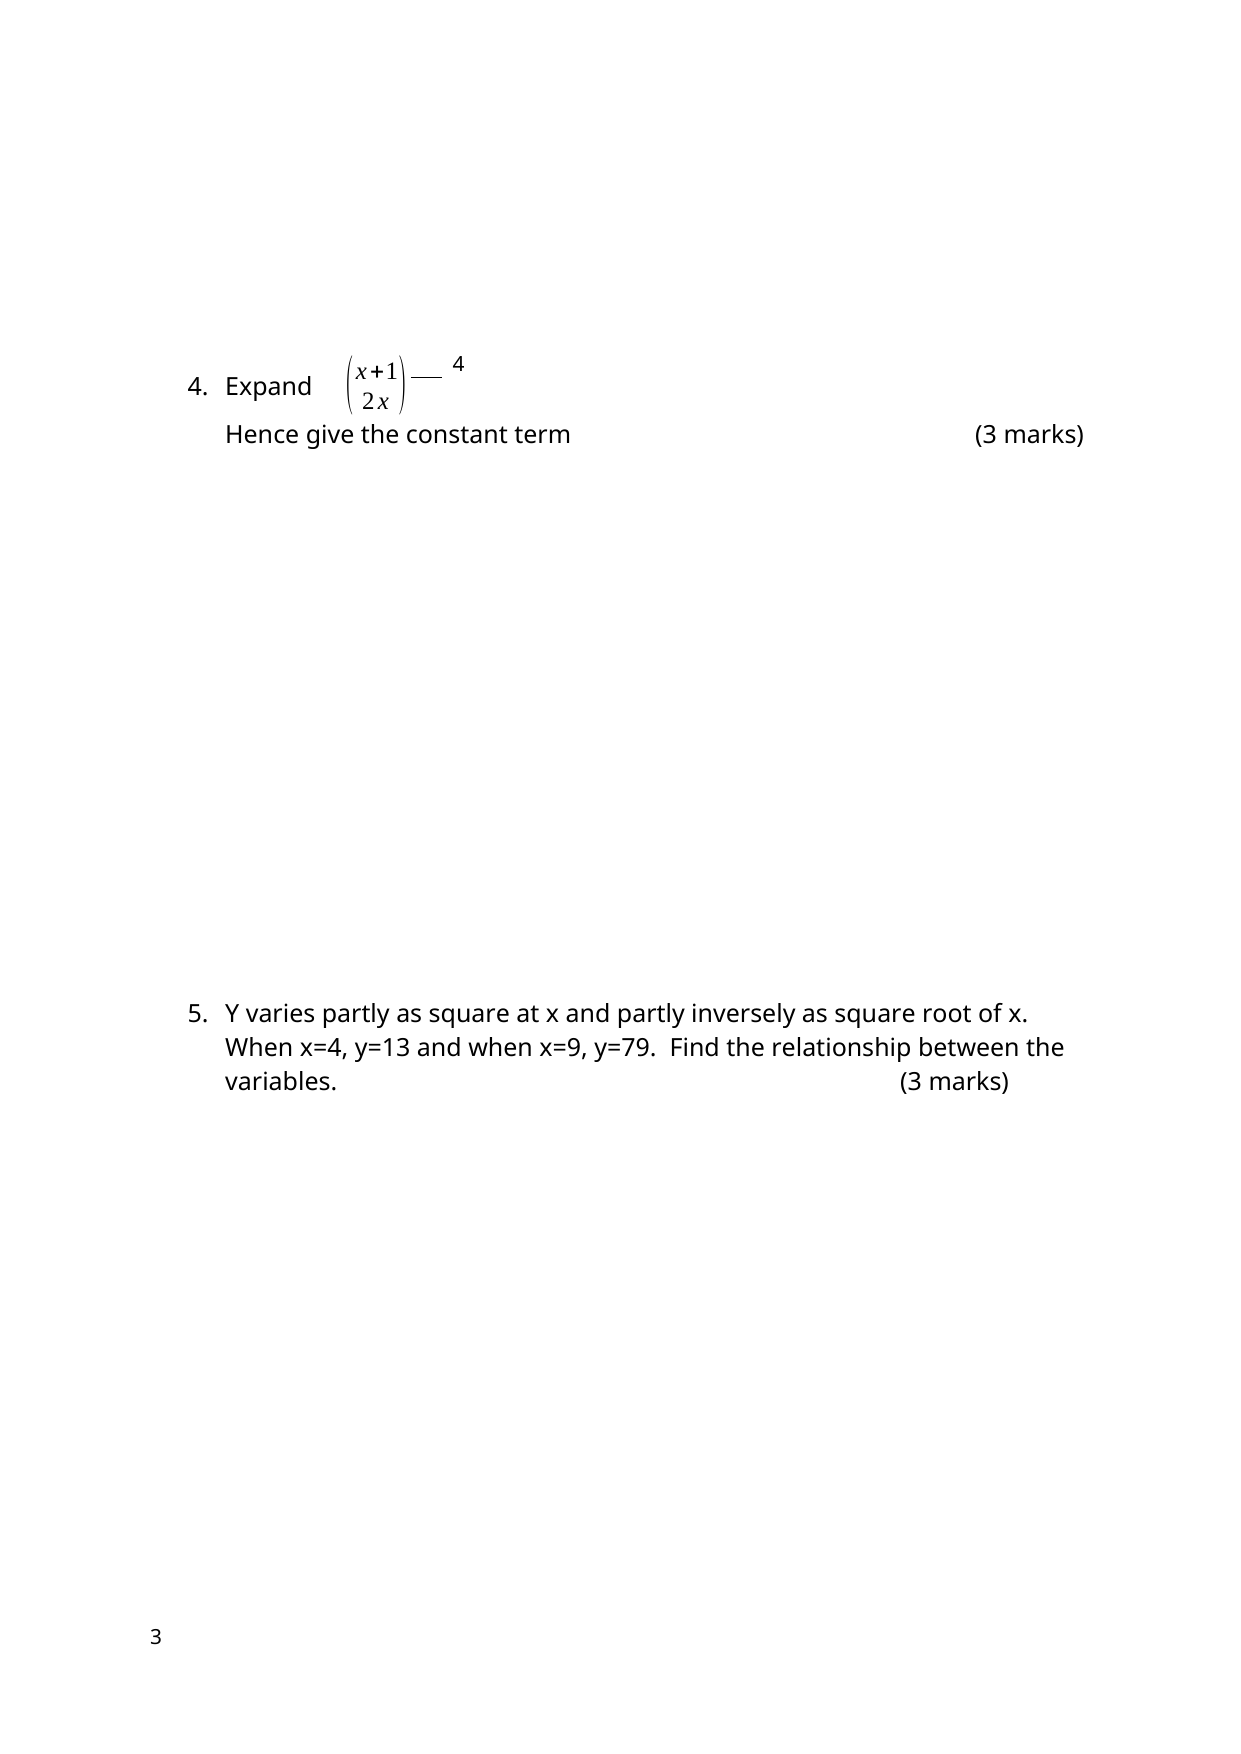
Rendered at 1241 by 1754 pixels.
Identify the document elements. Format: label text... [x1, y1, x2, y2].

list Expand [187, 354, 1090, 417]
text Hence give the constant term (3 marks) [225, 417, 1090, 451]
list Y varies partly as square at x and partly inversely as square root of x. When x=4, y=13 and when x=9, y=79. Find the relationship between the variables. (3 marks) [187, 996, 1090, 1098]
